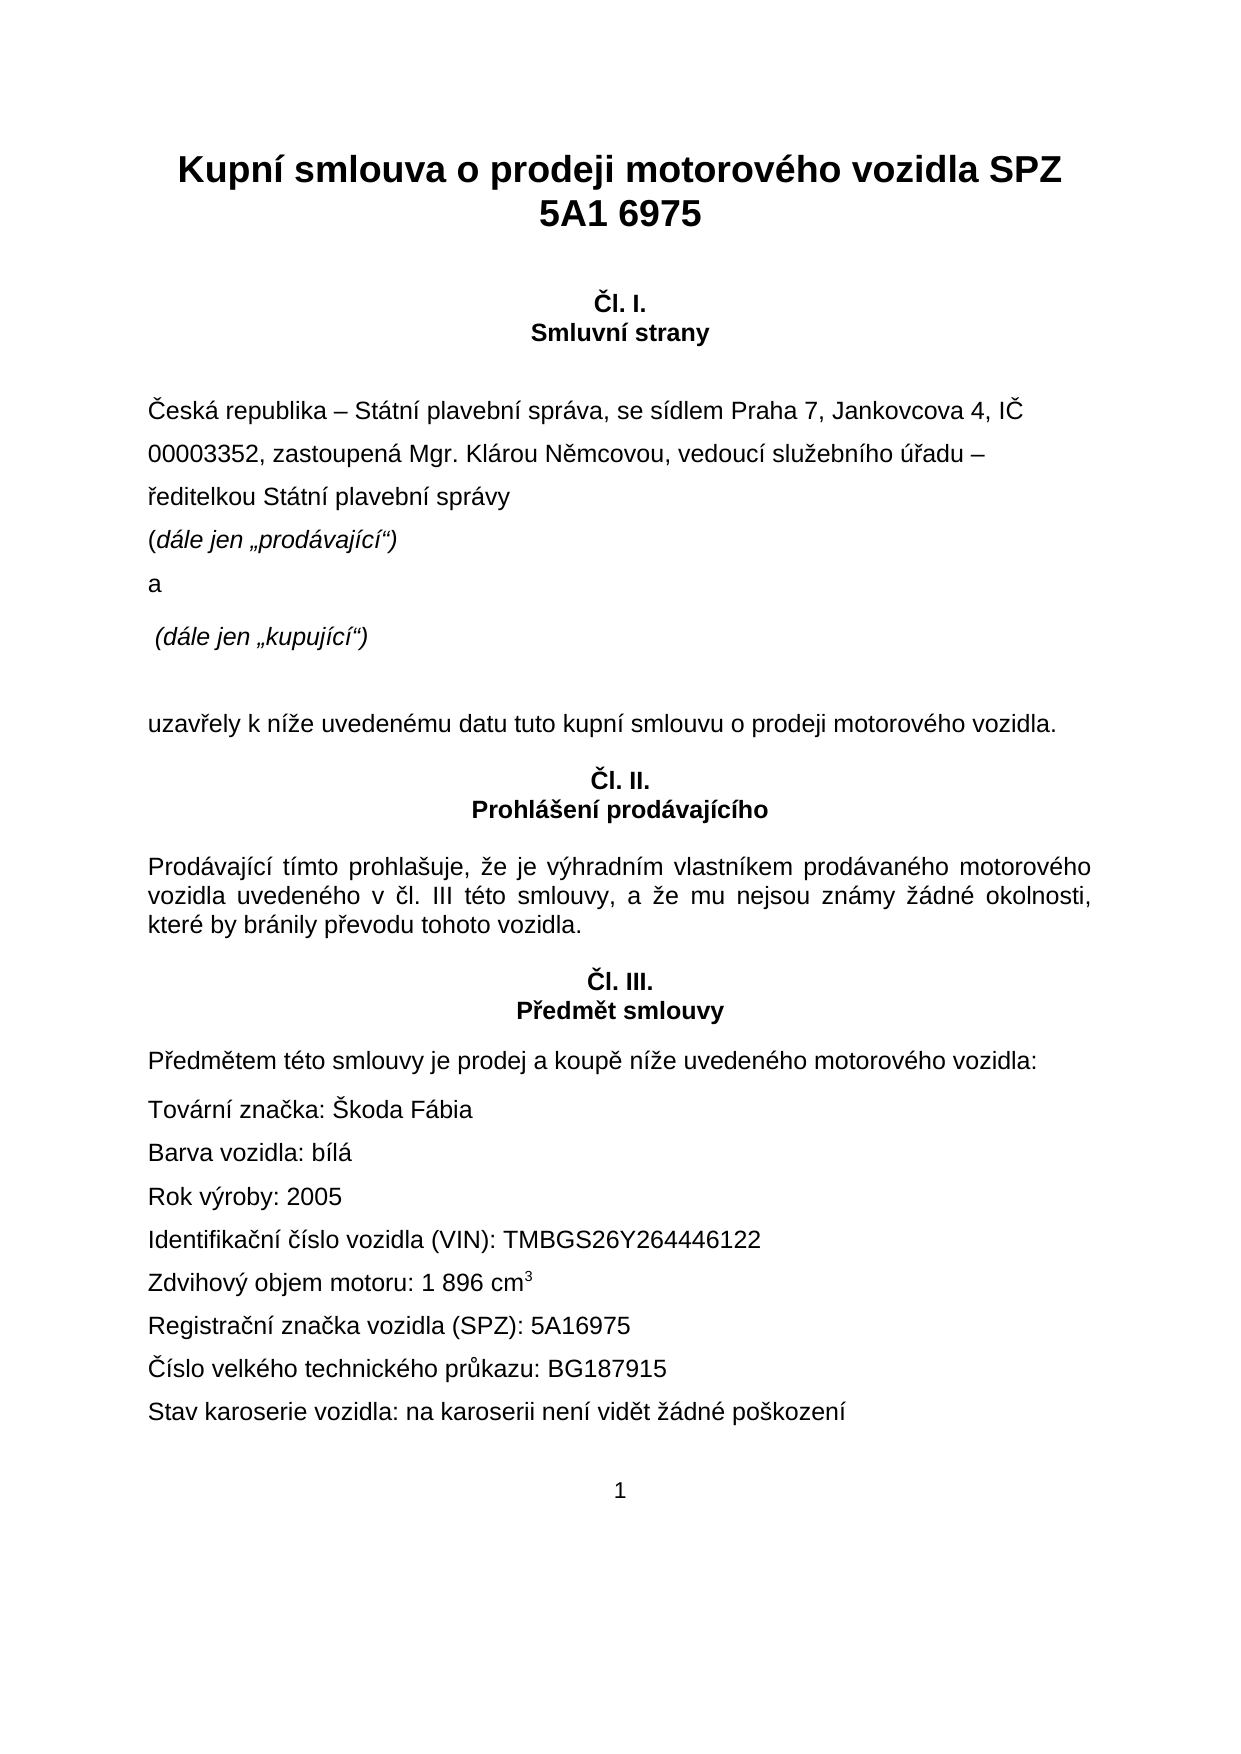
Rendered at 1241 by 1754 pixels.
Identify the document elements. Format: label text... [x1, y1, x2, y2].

text Tovární značka: Škoda Fábia [148, 1095, 1093, 1124]
text Stav karoserie vozidla: na karoserii není vidět žádné poškození [148, 1397, 1093, 1426]
text Identifikační číslo vozidla (VIN): TMBGS26Y264446122 [148, 1225, 1093, 1253]
text Předmět smlouvy [148, 996, 1093, 1025]
text Zdvihový objem motoru: 1 896 cm3 [148, 1268, 1093, 1297]
text Smluvní strany [148, 318, 1093, 346]
text Předmětem této smlouvy je prodej a koupě níže uvedeného motorového vozidla: [148, 1046, 1093, 1074]
text Registrační značka vozidla (SPZ): 5A16975 [148, 1311, 1093, 1340]
text (dále jen „kupující“) [148, 622, 1093, 651]
text Čl. III. [148, 967, 1093, 996]
text Rok výroby: 2005 [148, 1182, 1093, 1210]
text Číslo velkého technického průkazu: BG187915 [148, 1354, 1093, 1383]
text (dále jen „prodávající“) [148, 525, 1093, 554]
text Barva vozidla: bílá [148, 1138, 1093, 1167]
text Prohlášení prodávajícího [148, 795, 1093, 824]
text uzavřely k níže uvedenému datu tuto kupní smlouvu o prodeji motorového vozidla. [148, 709, 1093, 737]
text Kupní smlouva o prodeji motorového vozidla SPZ 5A1 6975 [148, 148, 1093, 234]
text Čl. I. [148, 289, 1093, 318]
text a [148, 568, 1093, 597]
text Čl. II. [148, 766, 1093, 795]
text Prodávající tímto prohlašuje, že je výhradním vlastníkem prodávaného motorového vozidla uvedeného v čl. III této smlouvy, a že mu nejsou známy žádné okolnosti, které by bránily převodu tohoto vozidla. [148, 852, 1093, 939]
text Česká republika – Státní plavební správa, se sídlem Praha 7, Jankovcova 4, IČ 00003352, zastoupená Mgr. Klárou Němcovou, vedoucí služebního úřadu – ředitelkou Státní plavební správy [148, 396, 1093, 511]
